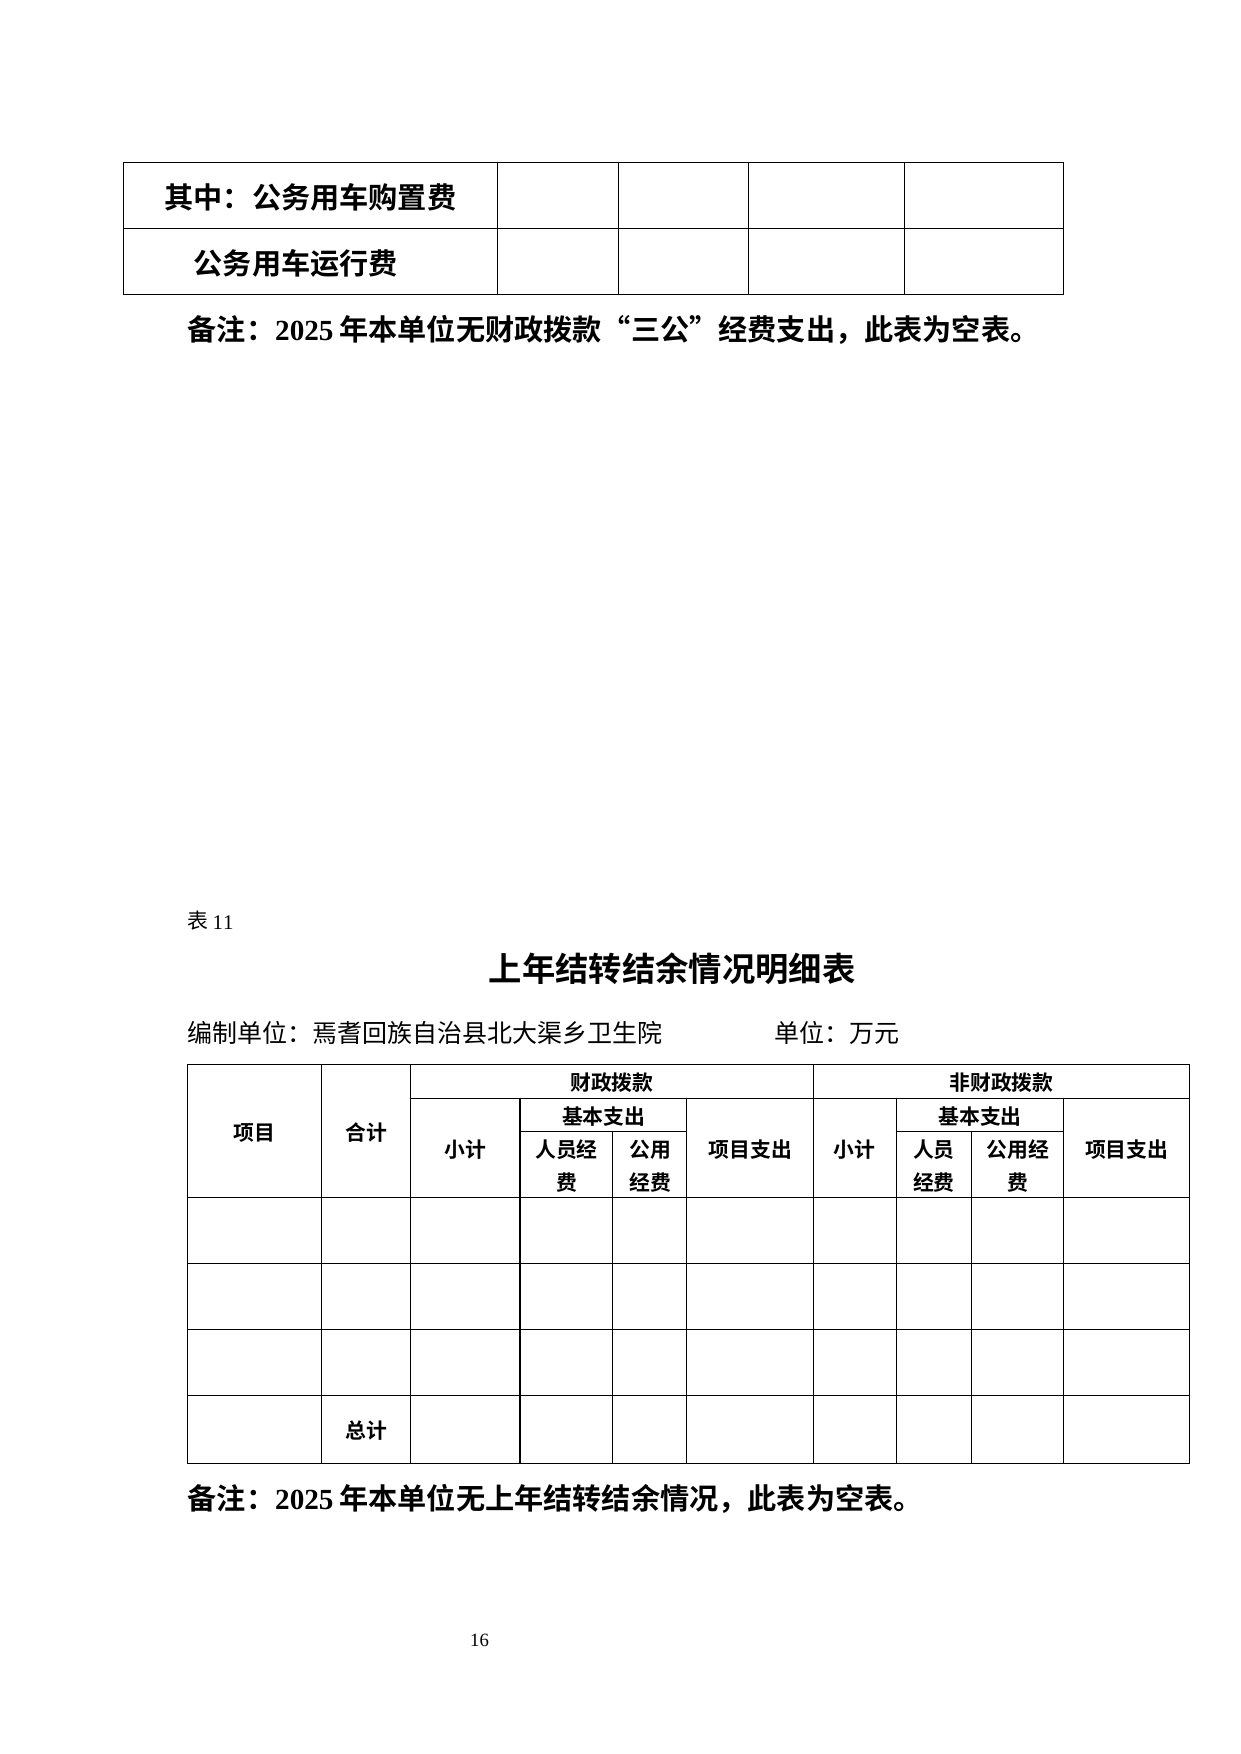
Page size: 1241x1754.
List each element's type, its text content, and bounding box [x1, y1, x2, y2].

table_cell [687, 1396, 813, 1463]
table_cell [188, 1264, 321, 1329]
table_cell [498, 163, 618, 228]
text 备注：2025年本单位无财政拨款“三公”经费支出，此表为空表。 [187, 295, 1053, 360]
table_cell [613, 1330, 686, 1395]
table_cell 公用经费 [972, 1132, 1063, 1197]
table_cell [972, 1396, 1063, 1463]
table_cell 人员经费 [521, 1132, 612, 1197]
table_cell [972, 1198, 1063, 1263]
table_cell [1064, 1330, 1189, 1395]
table_header 合计 [322, 1065, 410, 1197]
text 上年结转结余情况明细表 [187, 934, 1053, 999]
table_cell [613, 1198, 686, 1263]
table_cell [411, 1198, 519, 1263]
table_cell [619, 229, 748, 294]
table_cell [188, 1198, 321, 1263]
table_cell [897, 1198, 971, 1263]
table_cell 小计 [411, 1099, 519, 1197]
table_cell [897, 1330, 971, 1395]
table_cell [613, 1396, 686, 1463]
table_cell [687, 1264, 813, 1329]
table_cell [322, 1330, 410, 1395]
table_cell [905, 229, 1063, 294]
text 编制单位：焉耆回族自治县北大渠乡卫生院 单位：万元 [187, 999, 1053, 1064]
table_cell [188, 1330, 321, 1395]
table_cell [905, 163, 1063, 228]
table_cell [814, 1198, 896, 1263]
table_cell [411, 1396, 519, 1463]
table_cell [814, 1330, 896, 1395]
table_header 非财政拨款 [814, 1065, 1189, 1098]
table_cell 人员经费 [897, 1132, 971, 1197]
table_header 项目 [188, 1065, 321, 1197]
table_cell 项目支出 [687, 1099, 813, 1197]
table_cell [521, 1198, 612, 1263]
table_cell [897, 1264, 971, 1329]
table_cell 公用经费 [613, 1132, 686, 1197]
table_cell [749, 229, 904, 294]
table_cell [897, 1396, 971, 1463]
table_cell [972, 1264, 1063, 1329]
table_cell 总计 [322, 1396, 410, 1463]
table_cell [613, 1264, 686, 1329]
table_cell [972, 1330, 1063, 1395]
table_cell [521, 1330, 612, 1395]
table_cell [188, 1396, 321, 1463]
table_cell 公务用车运行费 [124, 229, 497, 294]
table_cell [687, 1198, 813, 1263]
table_cell [322, 1264, 410, 1329]
text 表11 [187, 902, 1053, 934]
table_cell [521, 1396, 612, 1463]
table_cell [814, 1264, 896, 1329]
table_cell [749, 163, 904, 228]
table_cell 小计 [814, 1099, 896, 1197]
table_header 财政拨款 [411, 1065, 813, 1098]
table_cell [1064, 1198, 1189, 1263]
table_cell [814, 1396, 896, 1463]
table_cell 基本支出 [521, 1099, 686, 1131]
table_cell [1064, 1264, 1189, 1329]
table_cell [687, 1330, 813, 1395]
table_cell 项目支出 [1064, 1099, 1189, 1197]
table_cell [411, 1264, 519, 1329]
table_cell [322, 1198, 410, 1263]
text 备注：2025年本单位无上年结转结余情况，此表为空表。 [187, 1464, 1053, 1529]
table_cell [521, 1264, 612, 1329]
table_cell [619, 163, 748, 228]
table_cell [1064, 1396, 1189, 1463]
table_cell [411, 1330, 519, 1395]
table_cell 基本支出 [897, 1099, 1063, 1131]
table_cell [498, 229, 618, 294]
table_cell 其中：公务用车购置费 [124, 163, 497, 228]
